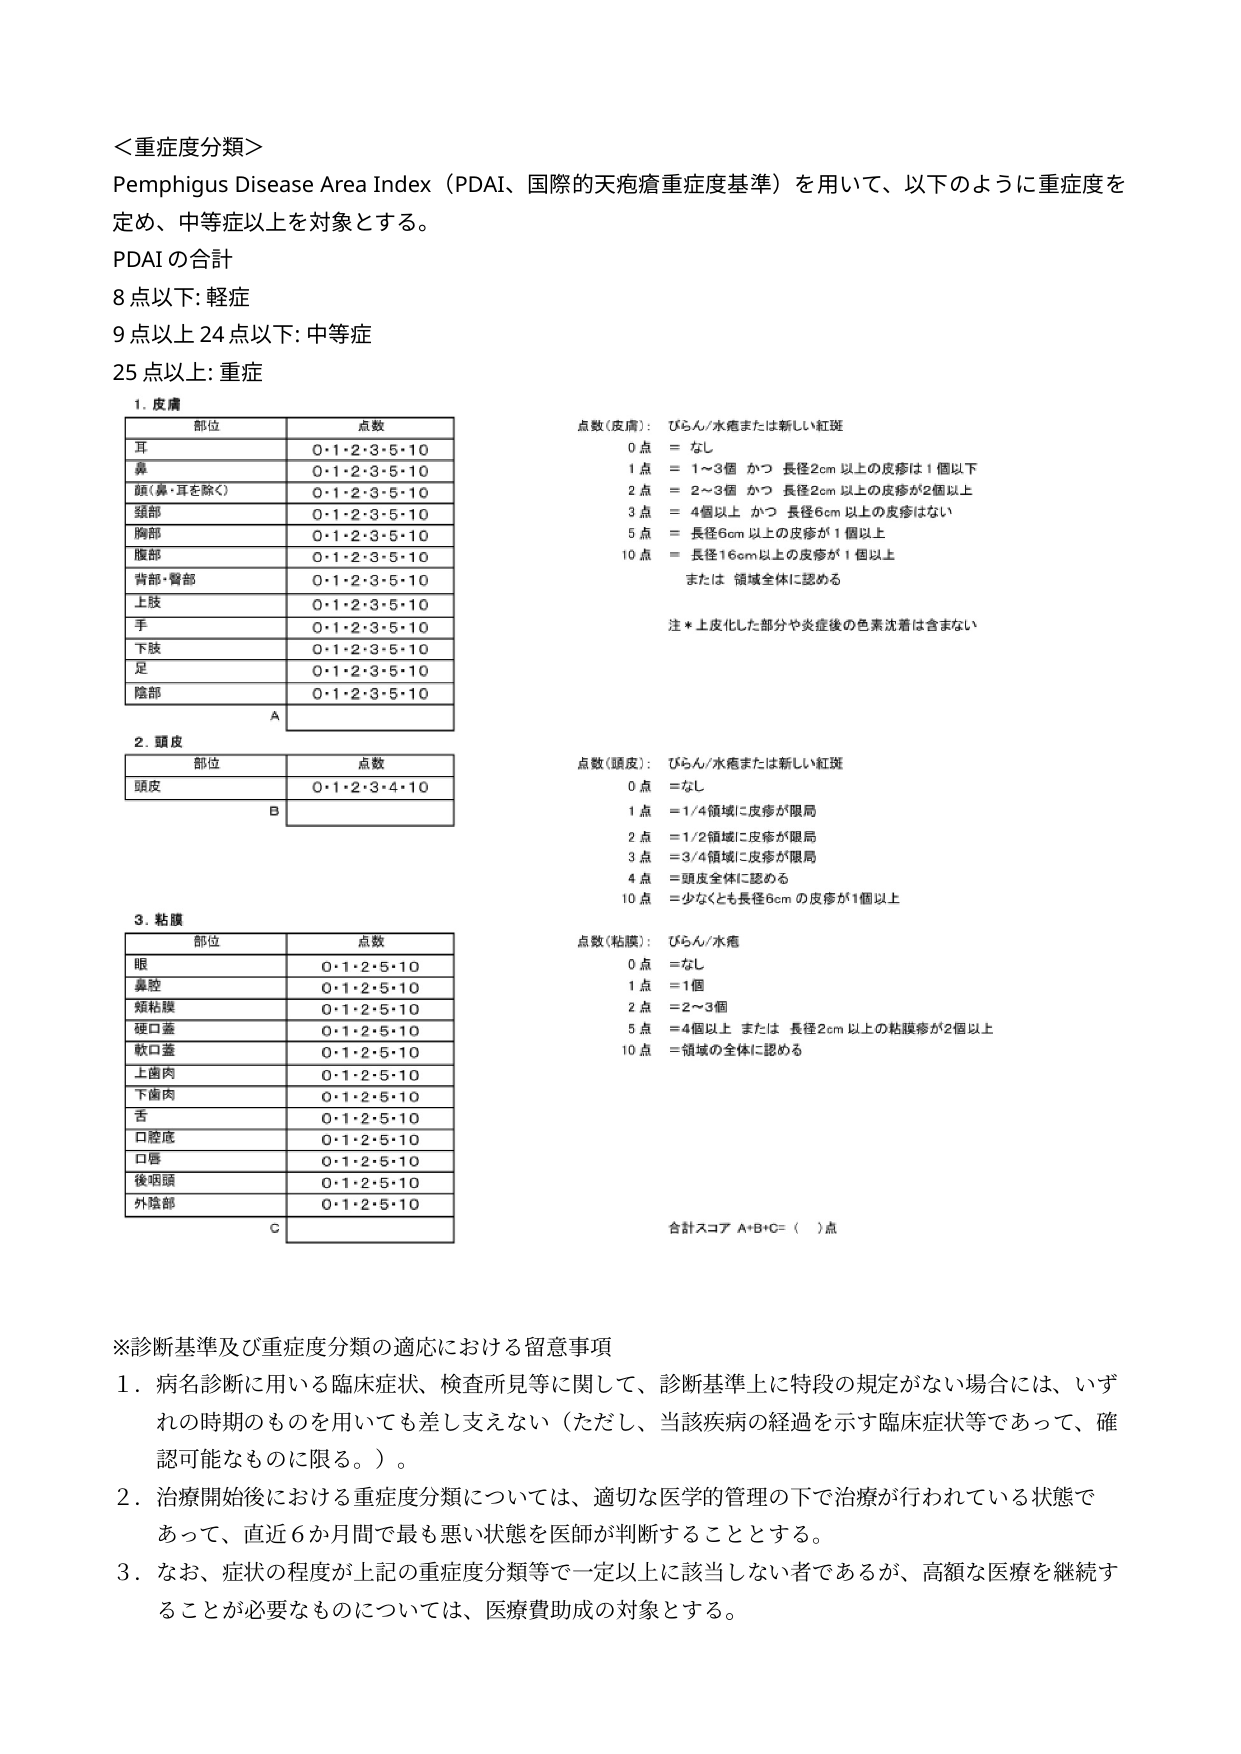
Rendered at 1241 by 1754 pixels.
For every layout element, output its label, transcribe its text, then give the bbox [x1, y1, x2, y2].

text ＜重症度分類＞ [112, 127, 1128, 164]
text ※診断基準及び重症度分類の適応における留意事項 [112, 1327, 1128, 1364]
text 8点以下: 軽症 [112, 277, 1128, 314]
text Pemphigus Disease Area Index（PDAI、国際的天疱瘡重症度基準）を用いて、以下のように重症度を定め、中等症以上を対象とする。 [112, 164, 1128, 239]
text PDAIの合計 [112, 239, 1128, 277]
picture [112, 389, 1036, 1254]
text ２．治療開始後における重症度分類については、適切な医学的管理の下で治療が行われている状態であって、直近６か月間で最も悪い状態を医師が判断することとする。 [112, 1477, 1128, 1552]
text 25点以上: 重症 [112, 352, 1128, 389]
text １．病名診断に用いる臨床症状、検査所見等に関して、診断基準上に特段の規定がない場合には、いずれの時期のものを用いても差し支えない（ただし、当該疾病の経過を示す臨床症状等であって、確認可能なものに限る。）。 [112, 1364, 1128, 1477]
text 9点以上24点以下: 中等症 [112, 314, 1128, 352]
text ３．なお、症状の程度が上記の重症度分類等で一定以上に該当しない者であるが、高額な医療を継続することが必要なものについては、医療費助成の対象とする。 [112, 1552, 1128, 1627]
